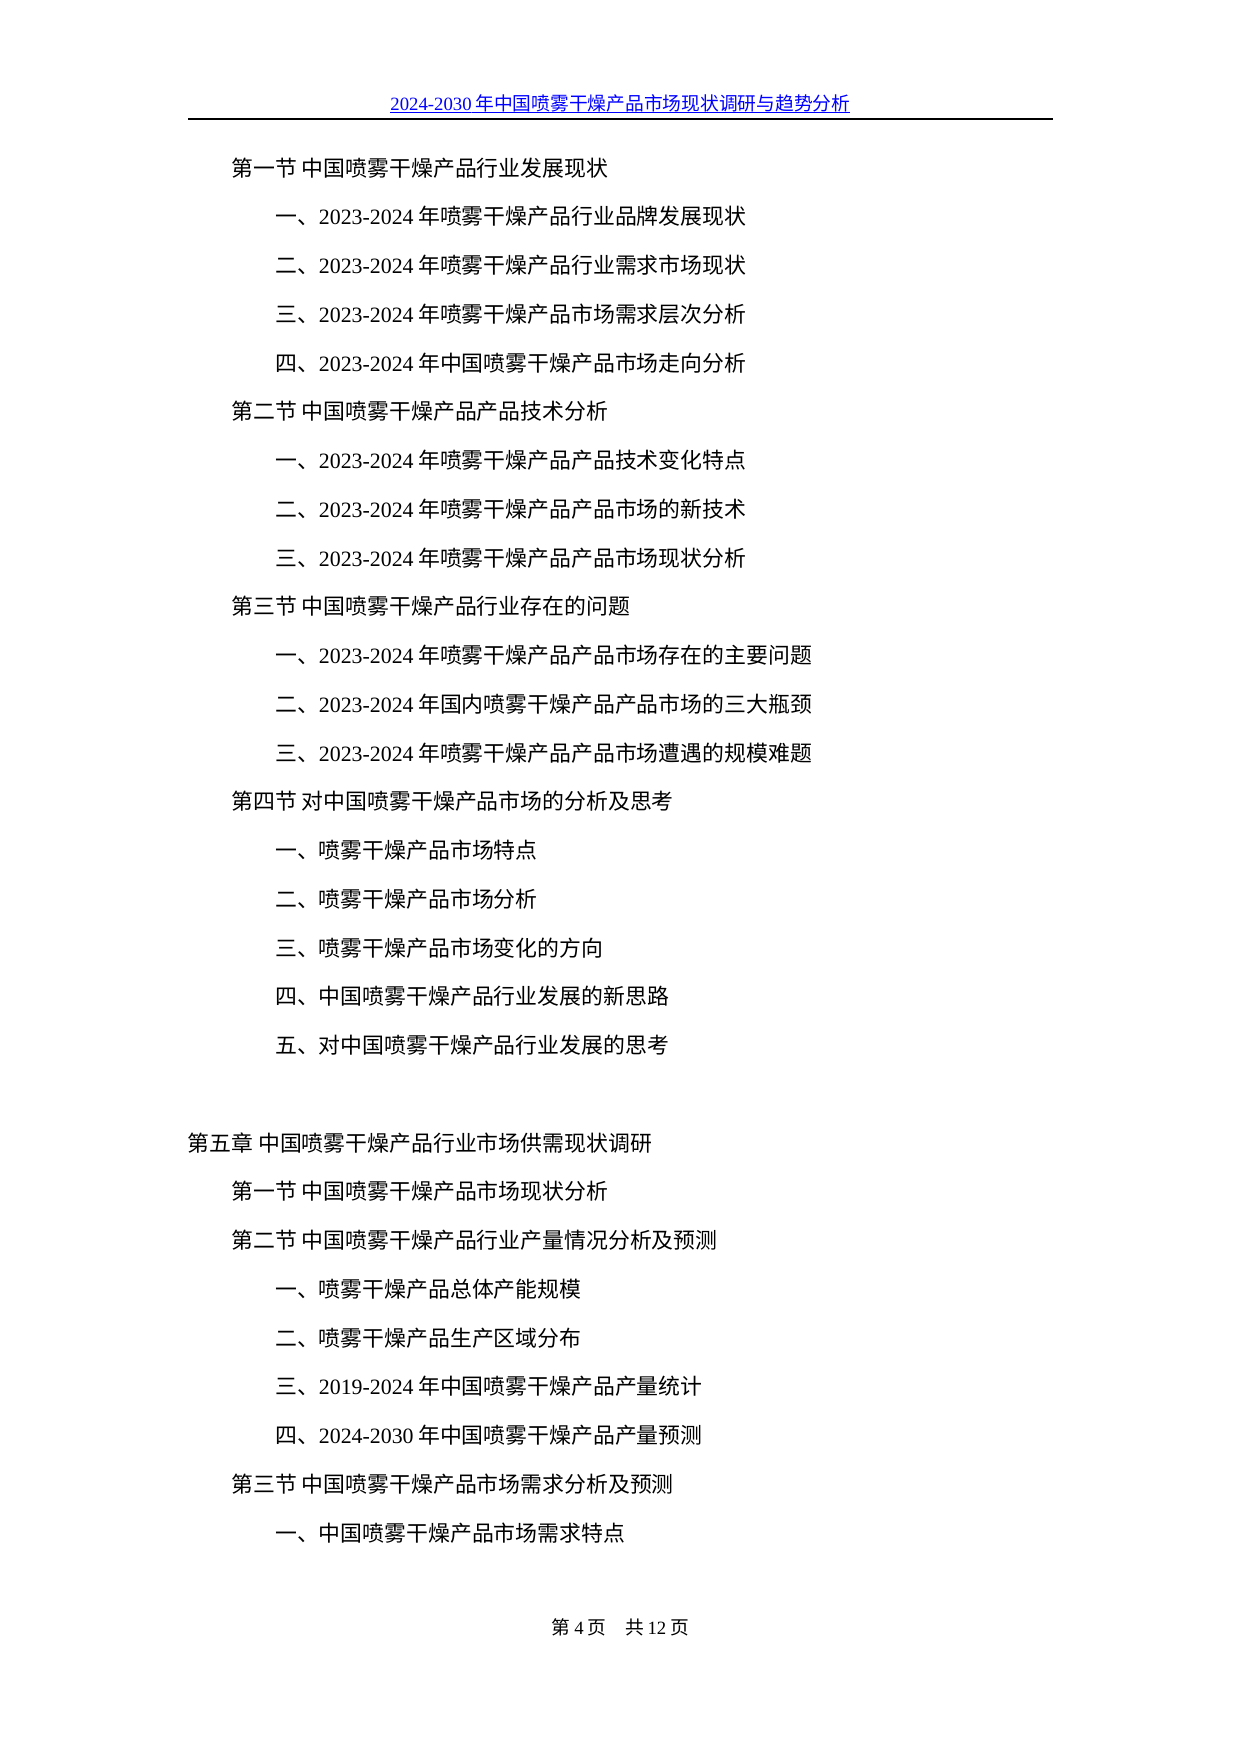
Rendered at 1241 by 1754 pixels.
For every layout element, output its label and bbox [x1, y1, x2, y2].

text [187, 150, 1053, 1548]
